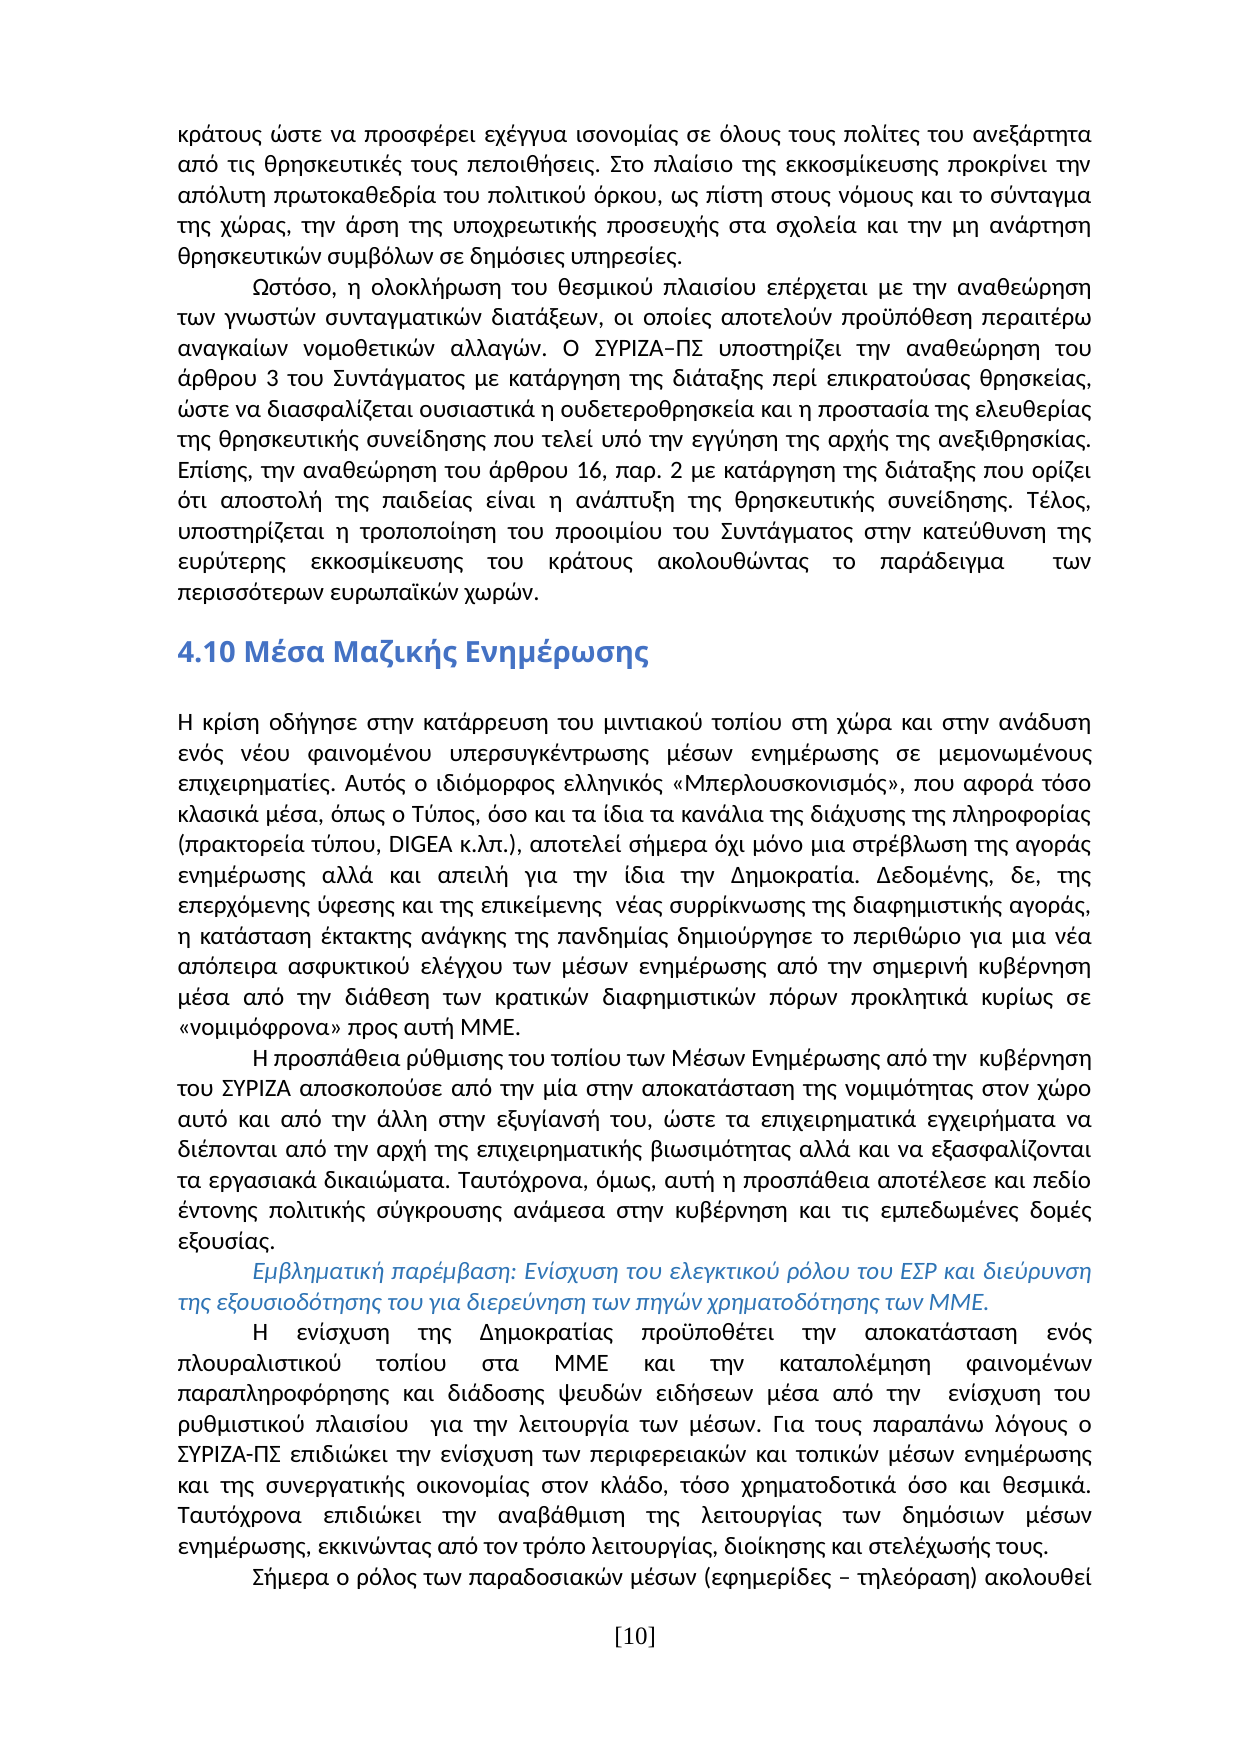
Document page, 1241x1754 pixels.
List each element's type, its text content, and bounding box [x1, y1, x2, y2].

subtitle 4.10 Μέσα Μαζικής Ενημέρωσης [177, 631, 1093, 671]
text Η κρίση οδήγησε στην κατάρρευση του μιντιακού τοπίου στη χώρα και στην ανάδυση ενός νέου φαινομένου υπερσυγκέντρωσης μέσων ενημέρωσης σε μεμονωμένους επιχειρηματίες. Αυτός ο ιδιόμορφος ελληνικός «Μπερλουσκονισμός», που αφορά τόσο κλασικά μέσα, όπως ο Τύπος, όσο και τα ίδια τα κανάλια της διάχυσης της πληροφορίας (πρακτορεία τύπου, DIGEA κ.λπ.), αποτελεί σήμερα όχι μόνο μια στρέβλωση της αγοράς ενημέρωσης αλλά και απειλή για την ίδια την Δημοκρατία. Δεδομένης, δε, της επερχόμενης ύφεσης και της επικείμενης νέας συρρίκνωσης της διαφημιστικής αγοράς, η κατάσταση έκτακτης ανάγκης της πανδημίας δημιούργησε το περιθώριο για μια νέα απόπειρα ασφυκτικού ελέγχου των μέσων ενημέρωσης από την σημερινή κυβέρνηση μέσα από την διάθεση των κρατικών διαφημιστικών πόρων προκλητικά κυρίως σε «νομιμόφρονα» προς αυτή ΜΜΕ. [177, 706, 1093, 1042]
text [177, 1561, 1093, 1591]
text Ωστόσο, η ολοκλήρωση του θεσμικού πλαισίου επέρχεται με την αναθεώρηση των γνωστών συνταγματικών διατάξεων, οι οποίες αποτελούν προϋπόθεση περαιτέρω αναγκαίων νομοθετικών αλλαγών. Ο ΣΥΡΙΖΑ–ΠΣ υποστηρίζει την αναθεώρηση του άρθρου 3 του Συντάγματος με κατάργηση της διάταξης περί επικρατούσας θρησκείας, ώστε να διασφαλίζεται ουσιαστικά η ουδετεροθρησκεία και η προστασία της ελευθερίας της θρησκευτικής συνείδησης που τελεί υπό την εγγύηση της αρχής της ανεξιθρησκίας. Επίσης, την αναθεώρηση του άρθρου 16, παρ. 2 με κατάργηση της διάταξης που ορίζει ότι αποστολή της παιδείας είναι η ανάπτυξη της θρησκευτικής συνείδησης. Τέλος, υποστηρίζεται η τροποποίηση του προοιμίου του Συντάγματος στην κατεύθυνση της ευρύτερης εκκοσμίκευσης του κράτους ακολουθώντας το παράδειγμα των περισσότερων ευρωπαϊκών χωρών. [177, 271, 1093, 606]
text Η ενίσχυση της Δημοκρατίας προϋποθέτει την αποκατάσταση ενός πλουραλιστικού τοπίου στα ΜΜΕ και την καταπολέμηση φαινομένων παραπληροφόρησης και διάδοσης ψευδών ειδήσεων μέσα από την ενίσχυση του ρυθμιστικού πλαισίου για την λειτουργία των μέσων. Για τους παραπάνω λόγους ο ΣΥΡΙΖΑ-ΠΣ επιδιώκει την ενίσχυση των περιφερειακών και τοπικών μέσων ενημέρωσης και της συνεργατικής οικονομίας στον κλάδο, τόσο χρηματοδοτικά όσο και θεσμικά. Ταυτόχρονα επιδιώκει την αναβάθμιση της λειτουργίας των δημόσιων μέσων ενημέρωσης, εκκινώντας από τον τρόπο λειτουργίας, διοίκησης και στελέχωσής τους. [177, 1317, 1093, 1561]
text Εμβληματική παρέμβαση: Ενίσχυση του ελεγκτικού ρόλου του ΕΣΡ και διεύρυνση της εξουσιοδότησης του για διερεύνηση των πηγών χρηματοδότησης των ΜΜΕ. [177, 1256, 1093, 1317]
text Η προσπάθεια ρύθμισης του τοπίου των Μέσων Ενημέρωσης από την κυβέρνηση του ΣΥΡΙΖΑ αποσκοπούσε από την μία στην αποκατάσταση της νομιμότητας στον χώρο αυτό και από την άλλη στην εξυγίανσή του, ώστε τα επιχειρηματικά εγχειρήματα να διέπονται από την αρχή της επιχειρηματικής βιωσιμότητας αλλά και να εξασφαλίζονται τα εργασιακά δικαιώματα. Ταυτόχρονα, όμως, αυτή η προσπάθεια αποτέλεσε και πεδίο έντονης πολιτικής σύγκρουσης ανάμεσα στην κυβέρνηση και τις εμπεδωμένες δομές εξουσίας. [177, 1042, 1093, 1256]
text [177, 118, 1093, 271]
